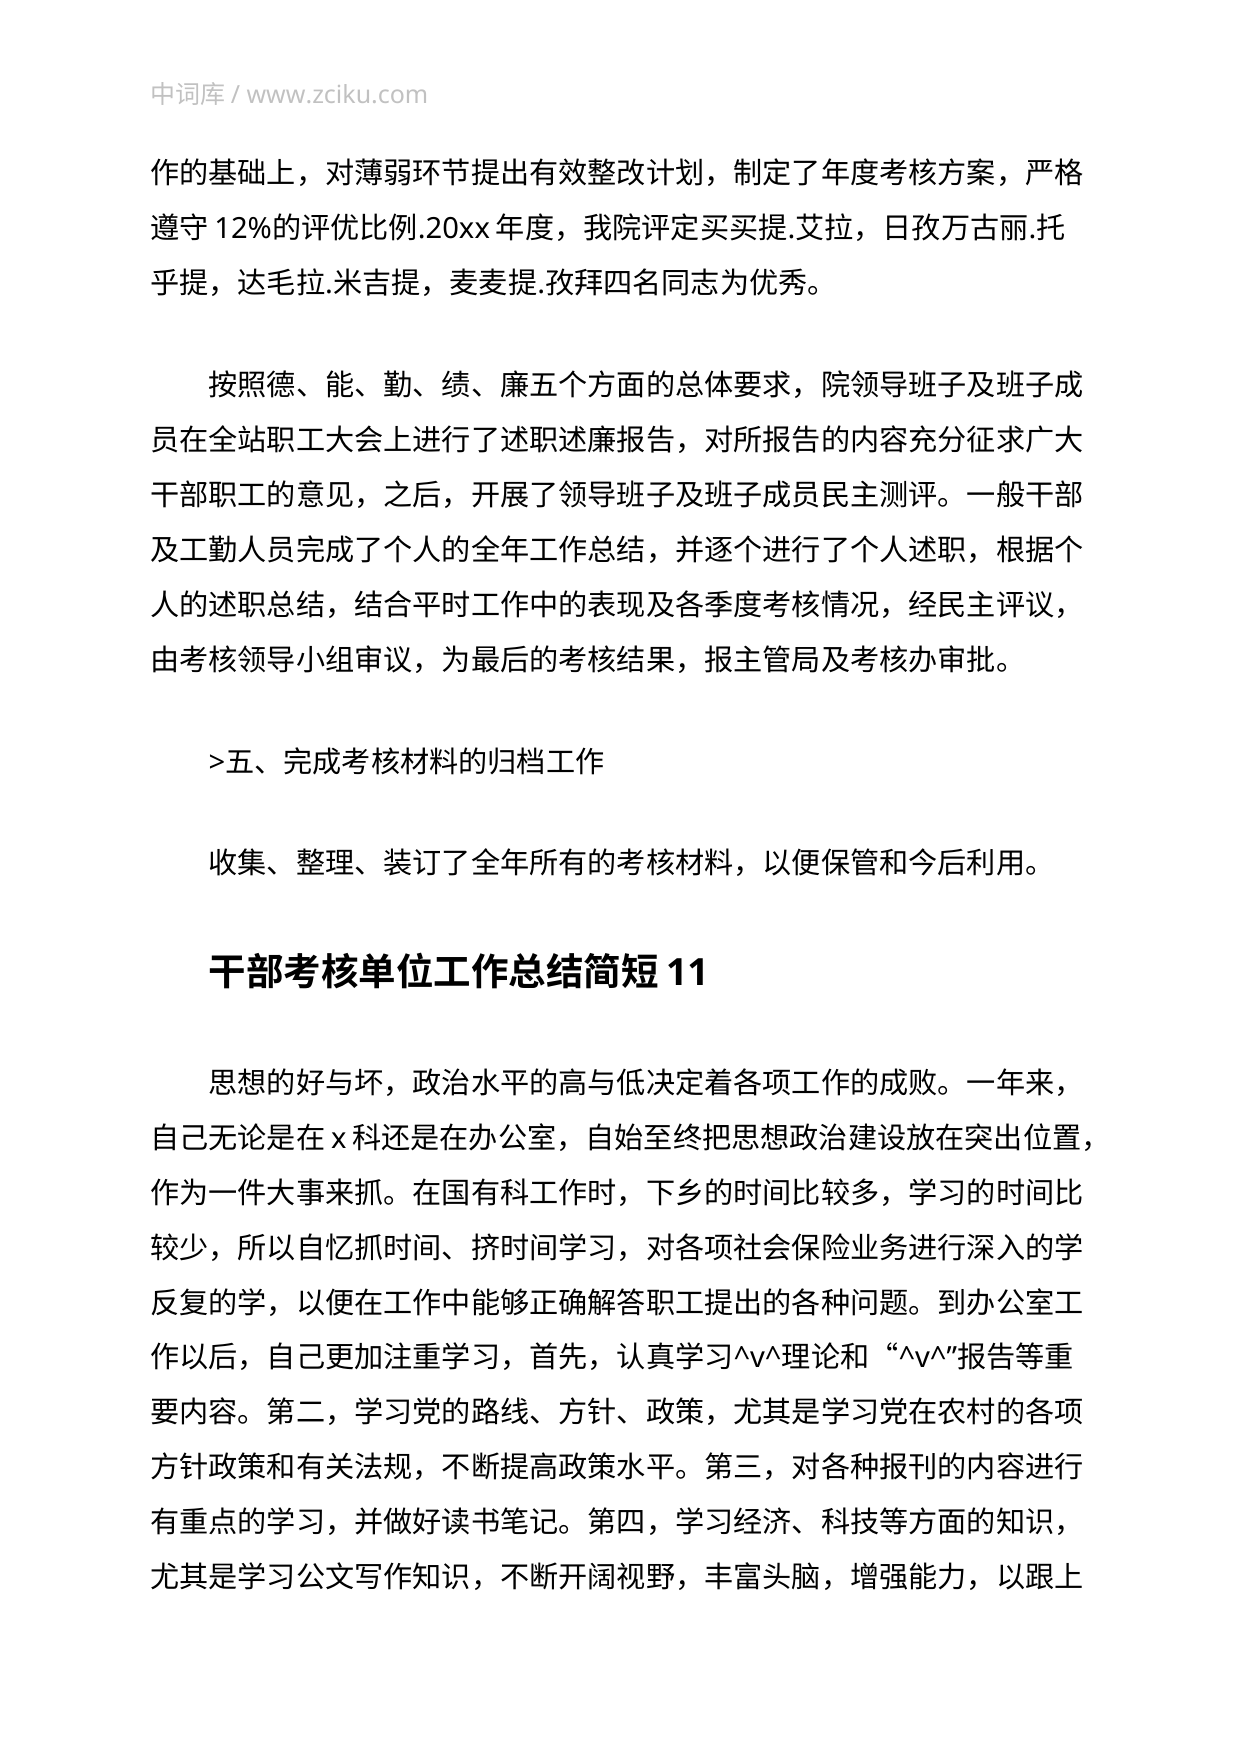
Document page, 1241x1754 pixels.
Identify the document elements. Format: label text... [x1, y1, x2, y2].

text >五、完成考核材料的归档工作 [150, 738, 1090, 781]
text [150, 150, 1090, 302]
text 收集、整理、装订了全年所有的考核材料，以便保管和今后利用。 [150, 840, 1090, 882]
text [150, 1059, 1090, 1596]
text 按照德、能、勤、绩、廉五个方面的总体要求，院领导班子及班子成员在全站职工大会上进行了述职述廉报告，对所报告的内容充分征求广大干部职工的意见，之后，开展了领导班子及班子成员民主测评。一般干部及工勤人员完成了个人的全年工作总结，并逐个进行了个人述职，根据个人的述职总结，结合平时工作中的表现及各季度考核情况，经民主评议，由考核领导小组审议，为最后的考核结果，报主管局及考核办审批。 [150, 362, 1090, 679]
text 干部考核单位工作总结简短11 [150, 942, 1090, 996]
